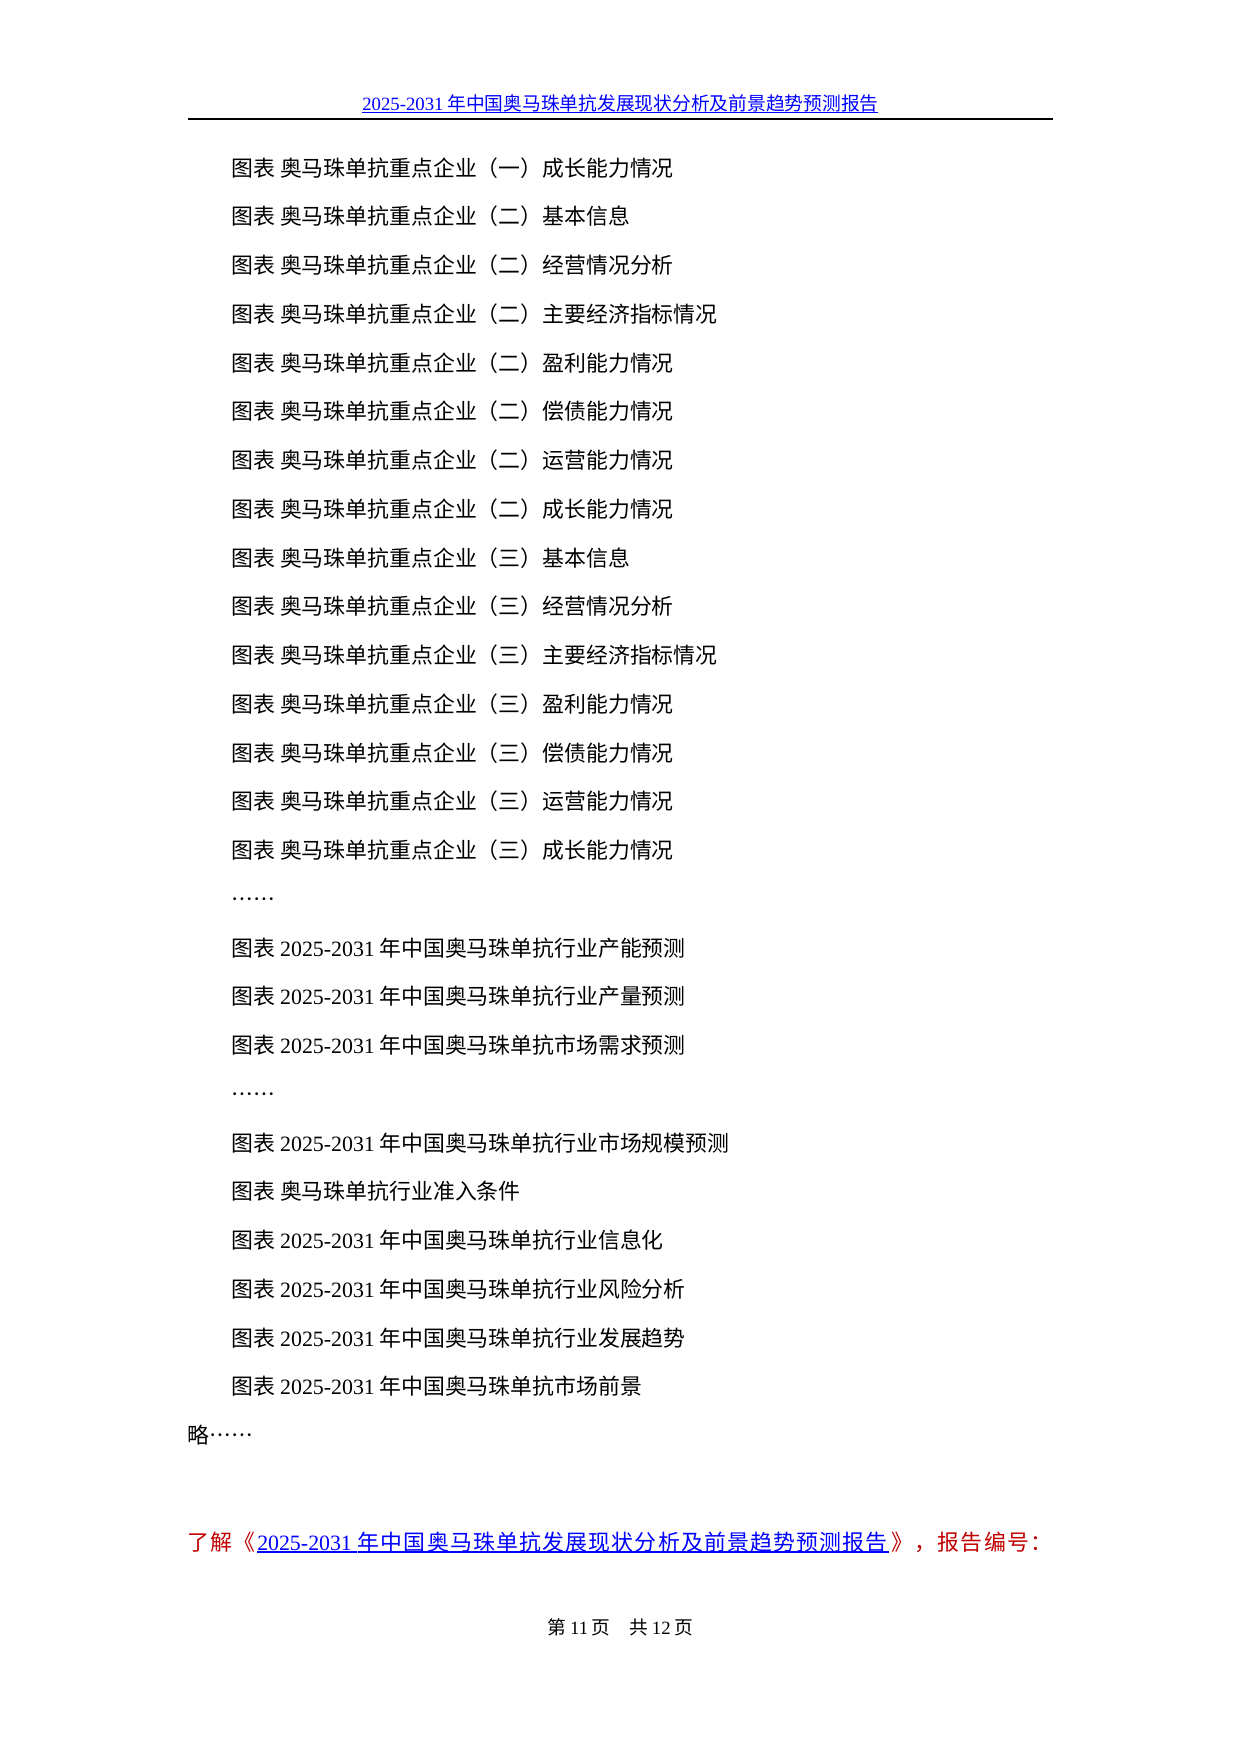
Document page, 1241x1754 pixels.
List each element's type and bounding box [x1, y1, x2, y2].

text [187, 1524, 1053, 1557]
text [187, 150, 1053, 1450]
